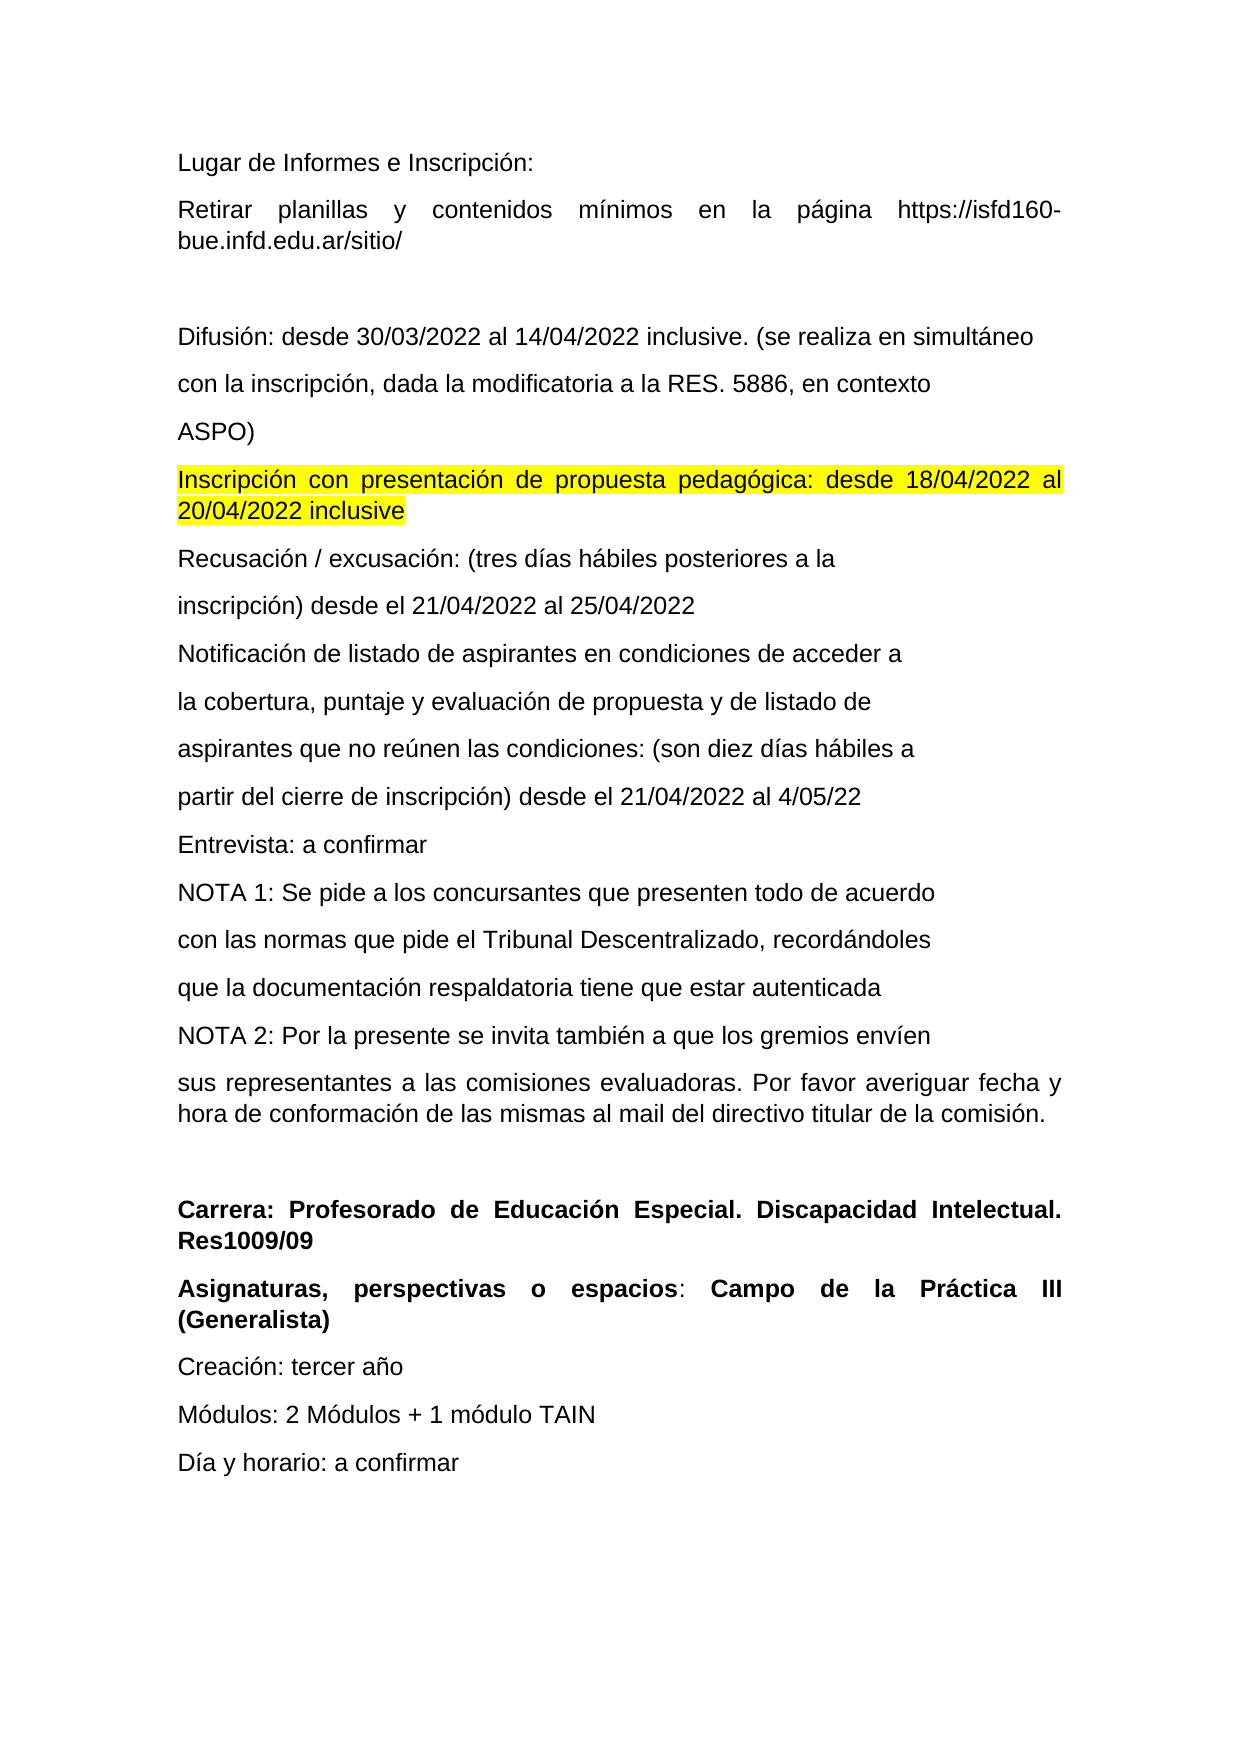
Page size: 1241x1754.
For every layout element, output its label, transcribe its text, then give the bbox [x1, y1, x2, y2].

text NOTA 2: Por la presente se invita también a que los gremios envíen [177, 1021, 1063, 1049]
text Inscripción con presentación de propuesta pedagógica: desde 18/04/2022 al 20/04/2022 inclusive [177, 494, 1063, 525]
text Entrevista: a confirmar [177, 830, 1063, 859]
text Recusación / excusación: (tres días hábiles posteriores a la [177, 544, 1063, 572]
text Día y horario: a confirmar [177, 1448, 1063, 1477]
text inscripción) desde el 21/04/2022 al 25/04/2022 [177, 591, 1063, 620]
text Creación: tercer año [177, 1352, 1063, 1381]
text partir del cierre de inscripción) desde el 21/04/2022 al 4/05/22 [177, 782, 1063, 811]
text NOTA 1: Se pide a los concursantes que presenten todo de acuerdo [177, 878, 1063, 906]
text con la inscripción, dada la modificatoria a la RES. 5886, en contexto [177, 369, 1063, 398]
text la cobertura, puntaje y evaluación de propuesta y de listado de [177, 687, 1063, 716]
text Retirar planillas y contenidos mínimos en la página https://isfd160-bue.infd.edu.ar/sitio/ [177, 195, 1063, 255]
text Carrera: Profesorado de Educación Especial. Discapacidad Intelectual. Res1009/09 [177, 1195, 1063, 1255]
text Difusión: desde 30/03/2022 al 14/04/2022 inclusive. (se realiza en simultáneo [177, 322, 1063, 351]
text Lugar de Informes e Inscripción: [177, 148, 1063, 176]
text aspirantes que no reúnen las condiciones: (son diez días hábiles a [177, 734, 1063, 763]
text con las normas que pide el Tribunal Descentralizado, recordándoles [177, 925, 1063, 954]
text que la documentación respaldatoria tiene que estar autenticada [177, 973, 1063, 1002]
text Asignaturas, perspectivas o espacios: Campo de la Práctica III (Generalista) [177, 1274, 1063, 1333]
text Notificación de listado de aspirantes en condiciones de acceder a [177, 639, 1063, 668]
text Módulos: 2 Módulos + 1 módulo TAIN [177, 1400, 1063, 1429]
text sus representantes a las comisiones evaluadoras. Por favor averiguar fecha y hora de conformación de las mismas al mail del directivo titular de la comisión. [177, 1068, 1063, 1128]
text ASPO) [177, 417, 1063, 446]
